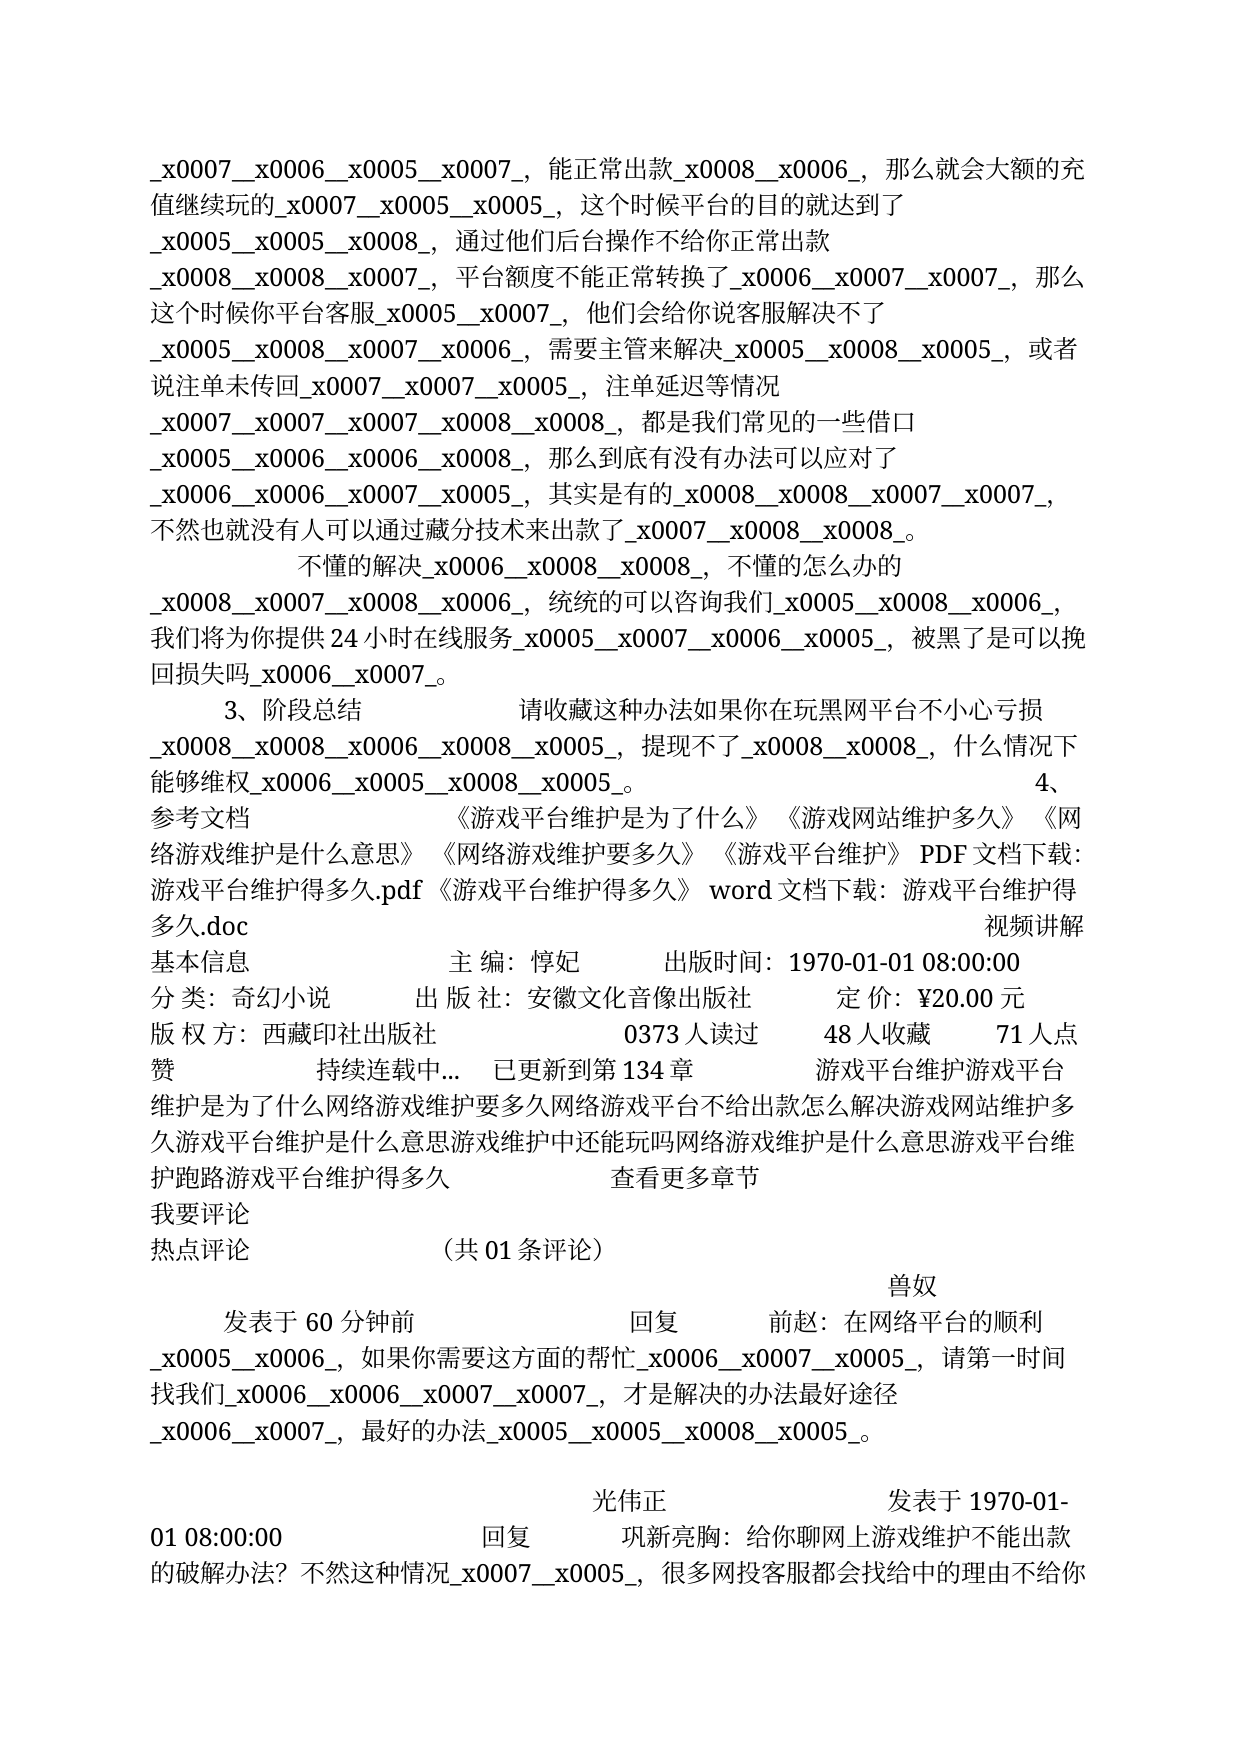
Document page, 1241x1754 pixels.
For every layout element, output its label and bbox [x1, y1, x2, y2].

text [150, 150, 1090, 1589]
